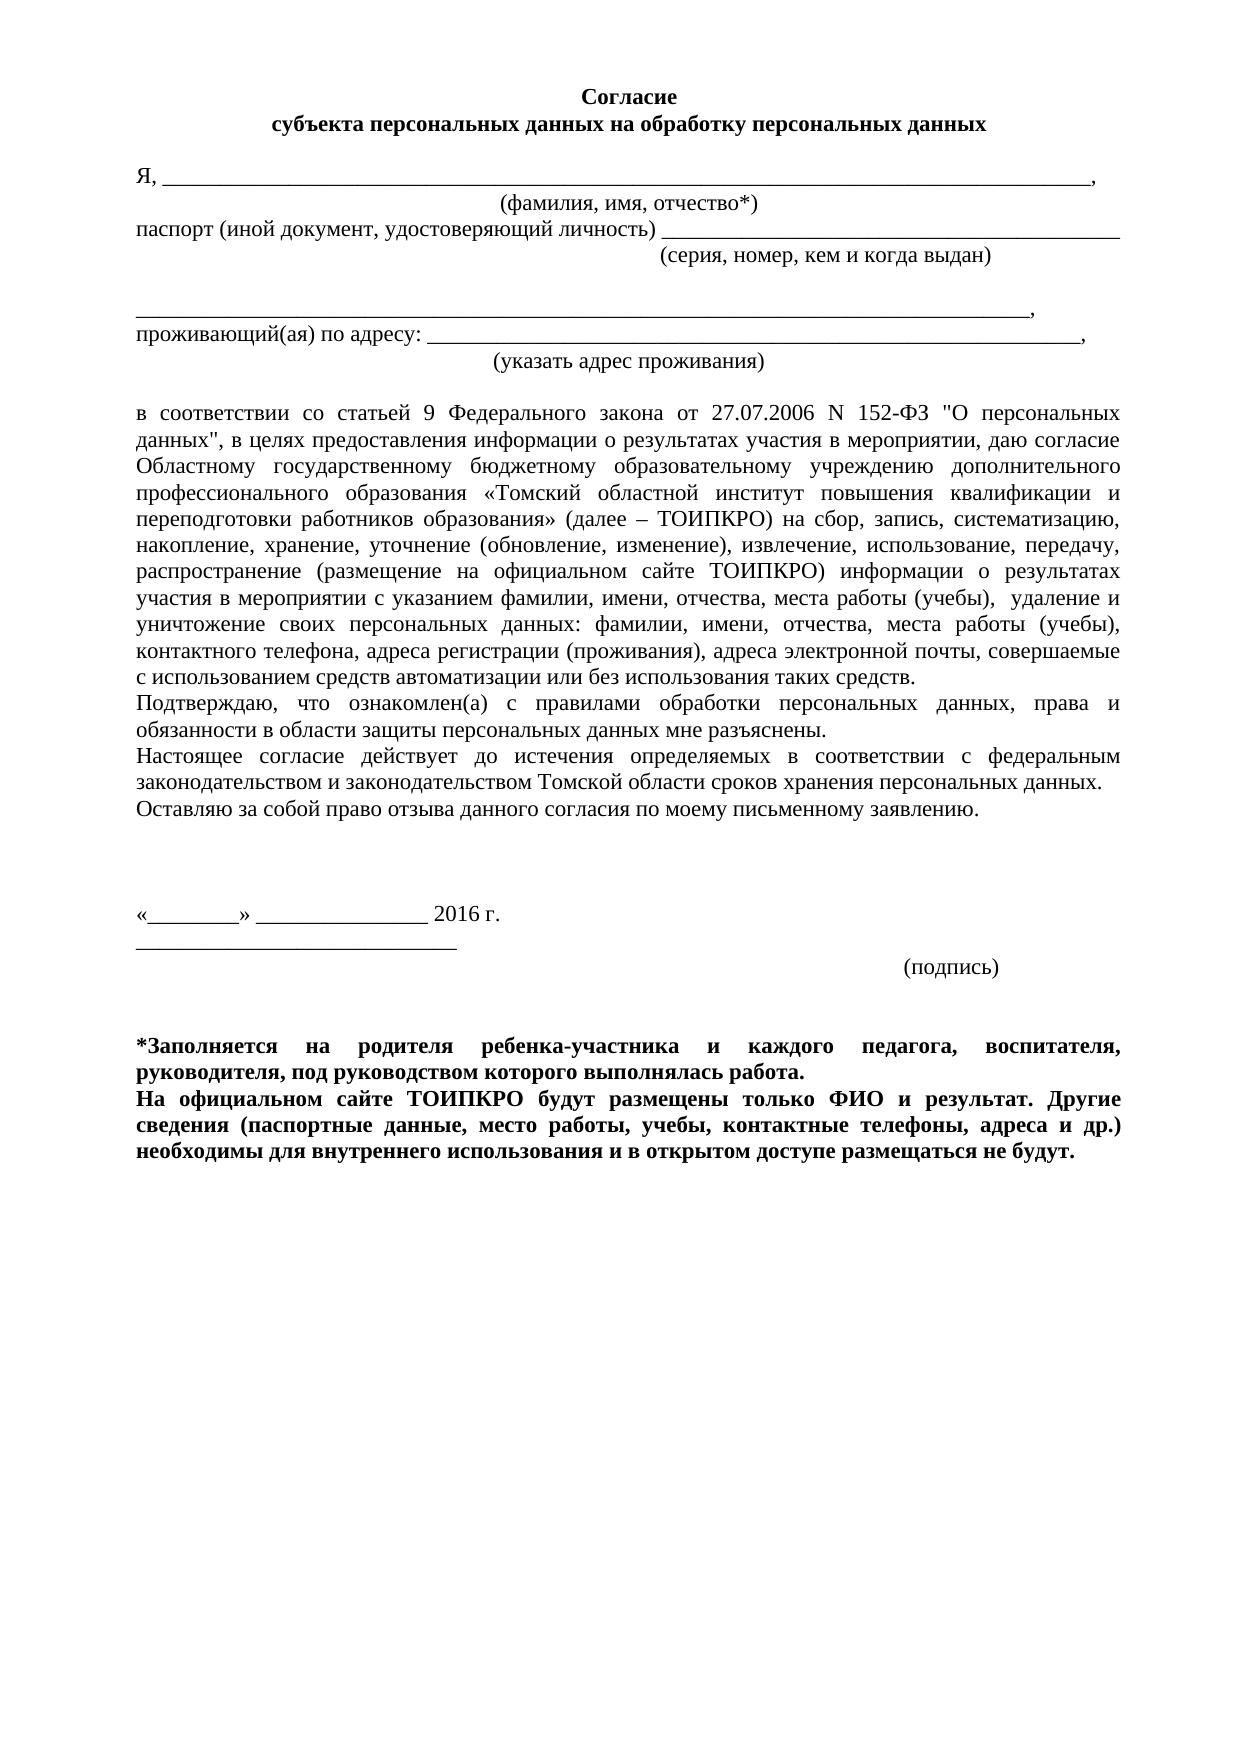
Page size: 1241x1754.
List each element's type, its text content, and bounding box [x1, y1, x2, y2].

text Оставляю за собой право отзыва данного согласия по моему письменному заявлению. [136, 795, 1122, 821]
text (фамилия, имя, отчество*) [136, 189, 1122, 215]
text (подпись) [136, 953, 1122, 979]
text (указать адрес проживания) [136, 347, 1122, 373]
text Подтверждаю, что ознакомлен(а) с правилами обработки персональных данных, права и обязанности в области защиты персональных данных мне разъяснены. [136, 689, 1122, 742]
text «________» _______________ 2016 г. ____________________________ [136, 900, 1122, 953]
text паспорт (иной документ, удостоверяющий личность) ________________________________________ [136, 215, 1122, 241]
text Настоящее согласие действует до истечения определяемых в соответствии с федеральным законодательством и законодательством Томской области сроков хранения персональных данных. [136, 742, 1122, 795]
text проживающий(ая) по адресу: _________________________________________________________, [136, 320, 1122, 347]
text субъекта персональных данных на обработку персональных данных [136, 109, 1122, 136]
text ______________________________________________________________________________, [136, 294, 1122, 320]
text На официальном сайте ТОИПКРО будут размещены только ФИО и результат. Другие сведения (паспортные данные, место работы, учебы, контактные телефоны, адреса и др.) необходимы для внутреннего использования и в открытом доступе размещаться не будут. [136, 1085, 1122, 1164]
text (серия, номер, кем и когда выдан) [136, 241, 1122, 268]
text *Заполняется на родителя ребенка-участника и каждого педагога, воспитателя, руководителя, под руководством которого выполнялась работа. [136, 1032, 1122, 1085]
text Согласие [136, 83, 1122, 109]
text в соответствии со статьей 9 Федерального закона от 27.07.2006 N 152-ФЗ "О персональных данных", в целях предоставления информации о результатах участия в мероприятии, даю согласие Областному государственному бюджетному образовательному учреждению дополнительного профессионального образования «Томский областной институт повышения квалификации и переподготовки работников образования» (далее – ТОИПКРО) на сбор, запись, систематизацию, накопление, хранение, уточнение (обновление, изменение), извлечение, использование, передачу, распространение (размещение на официальном сайте ТОИПКРО) информации о результатах участия в мероприятии с указанием фамилии, имени, отчества, места работы (учебы), удаление и уничтожение своих персональных данных: фамилии, имени, отчества, места работы (учебы), контактного телефона, адреса регистрации (проживания), адреса электронной почты, совершаемые с использованием средств автоматизации или без использования таких средств. [136, 399, 1122, 689]
text Я, _________________________________________________________________________________, [136, 162, 1122, 189]
